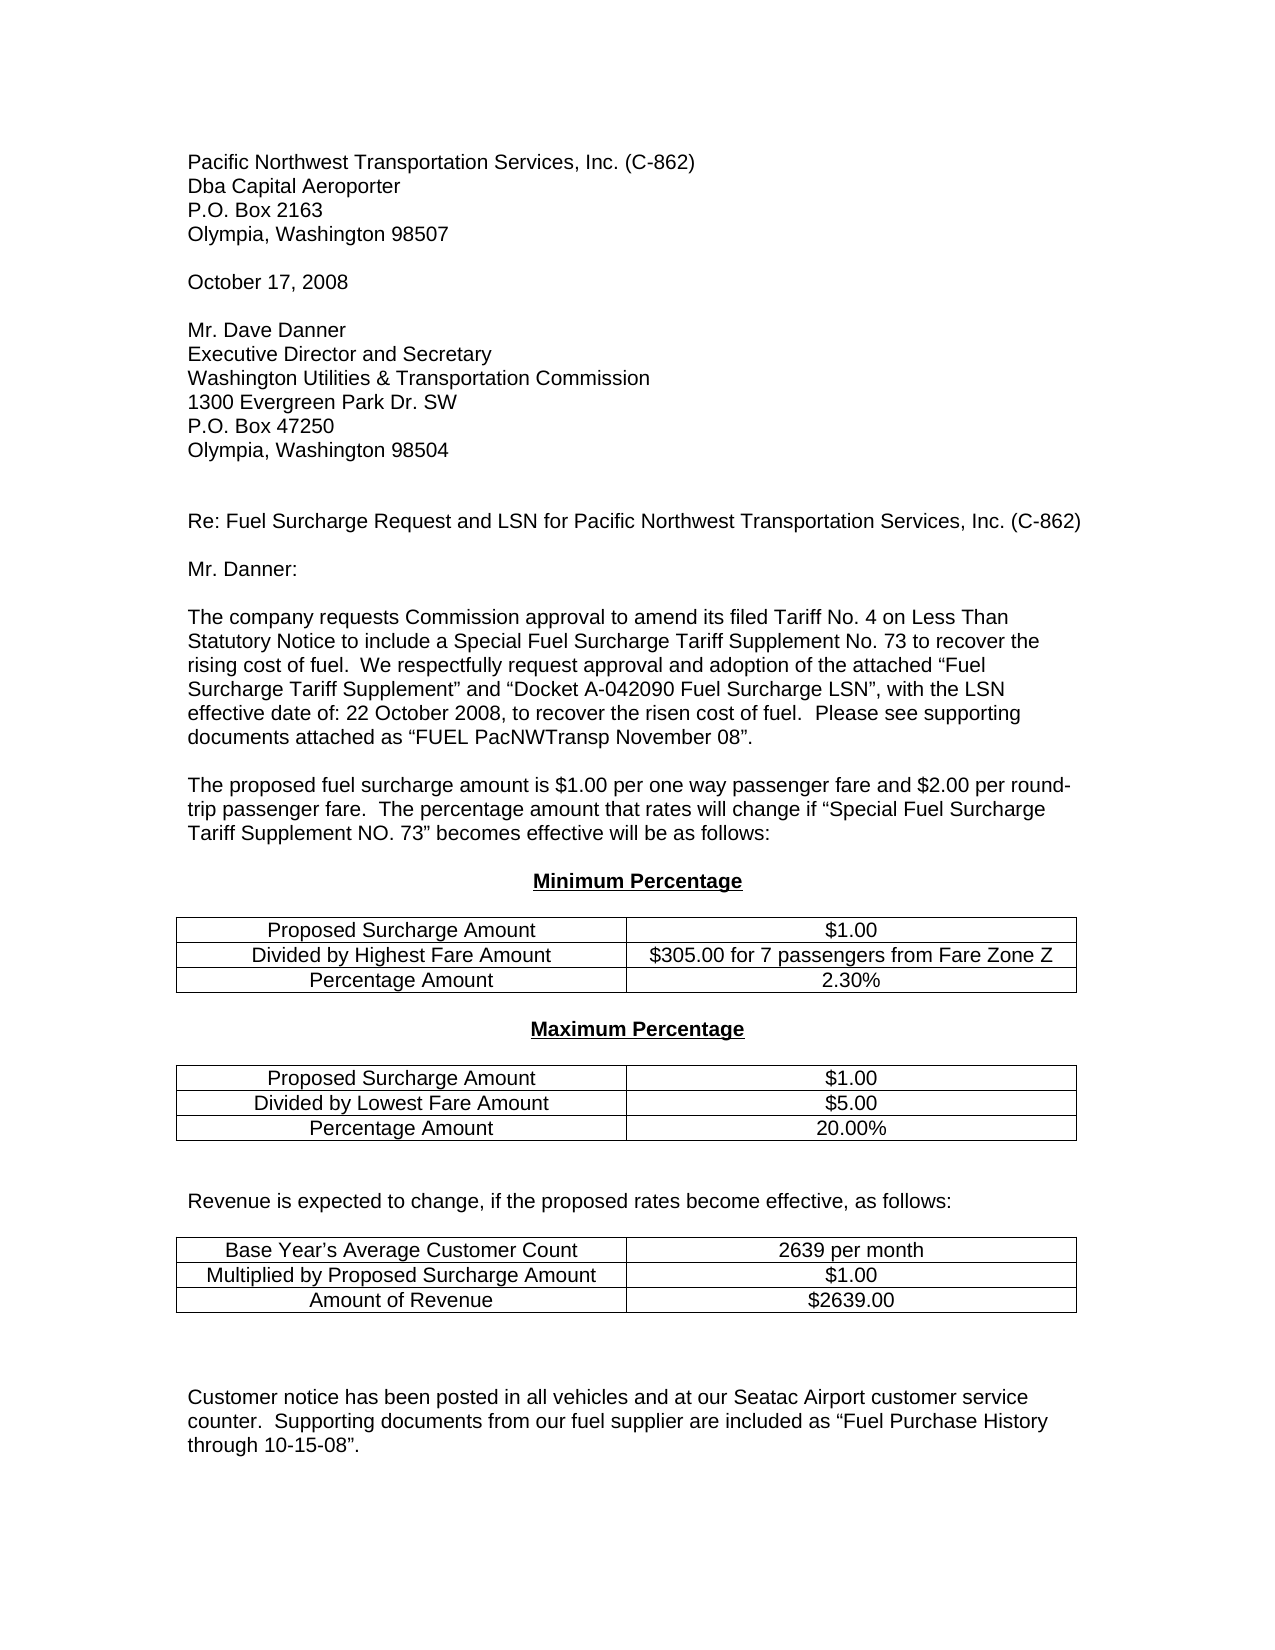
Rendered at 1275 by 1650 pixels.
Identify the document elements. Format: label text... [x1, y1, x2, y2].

text Customer notice has been posted in all vehicles and at our customer service counter. Supporting documents from our fuel supplier are included as “Fuel Purchase History through 10-15-08”. [187, 1384, 1087, 1456]
text Maximum Percentage [187, 1017, 1087, 1041]
table_header $1.00 [627, 1066, 1076, 1090]
text Pacific Northwest Transportation Services, Inc. (C-862) [187, 150, 1087, 174]
table_cell $2639.00 [627, 1288, 1076, 1312]
text Dba Capital Aeroporter [187, 174, 1087, 198]
table_cell Multiplied by Proposed Surcharge Amount [177, 1263, 626, 1287]
table_cell Percentage Amount [177, 968, 626, 992]
table_cell Percentage Amount [177, 1116, 626, 1140]
table_cell Divided by Highest Fare Amount [177, 943, 626, 967]
text Revenue is expected to change, if the proposed rates become effective, as follows: [187, 1189, 1087, 1213]
text The company requests Commission approval to amend its filed Tariff No. 4 on Less Than Statutory Notice to include a Special Fuel Surcharge Tariff Supplement No. 73 to recover the rising cost of fuel. We respectfully request approval and adoption of the attached “Fuel Surcharge Tariff Supplement” and “Docket A-042090 Fuel Surcharge LSN”, with the LSN effective date of: 22 October 2008, to recover the risen cost of fuel. Please see supporting documents attached as “FUEL PacNWTransp November 08”. [187, 605, 1087, 749]
table_cell $5.00 [627, 1091, 1076, 1115]
table_cell $1.00 [627, 1263, 1076, 1287]
text Minimum Percentage [187, 869, 1087, 893]
table_header Proposed Surcharge Amount [177, 1066, 626, 1090]
text The proposed fuel surcharge amount is $1.00 per one way passenger fare and $2.00 per round-trip passenger fare. The percentage amount that rates will change if “Special Fuel Surcharge Tariff Supplement NO. 73” becomes effective will be as follows: [187, 773, 1087, 845]
text October 17, 2008 [187, 270, 1087, 294]
text Utilities & Transportation Commission [187, 366, 1087, 389]
text Mr. Danner: [187, 557, 1087, 581]
table_cell 2.30% [627, 968, 1076, 992]
table_cell Divided by Lowest Fare Amount [177, 1091, 626, 1115]
table_header Base Year’s Average Customer Count [177, 1238, 626, 1262]
table_header Proposed Surcharge Amount [177, 918, 626, 942]
text Re: Fuel Surcharge Request and LSN for Pacific Northwest Transportation Services, Inc. (C-862) [187, 509, 1087, 533]
text Executive Director and Secretary [187, 342, 1087, 366]
table_header 2639 per month [627, 1238, 1076, 1262]
table_header $1.00 [627, 918, 1076, 942]
table_cell $305.00 for 7 passengers from Fare Zone Z [627, 943, 1076, 967]
table_cell 20.00% [627, 1116, 1076, 1140]
table_cell Amount of Revenue [177, 1288, 626, 1312]
text Mr. Dave Danner [187, 318, 1087, 342]
